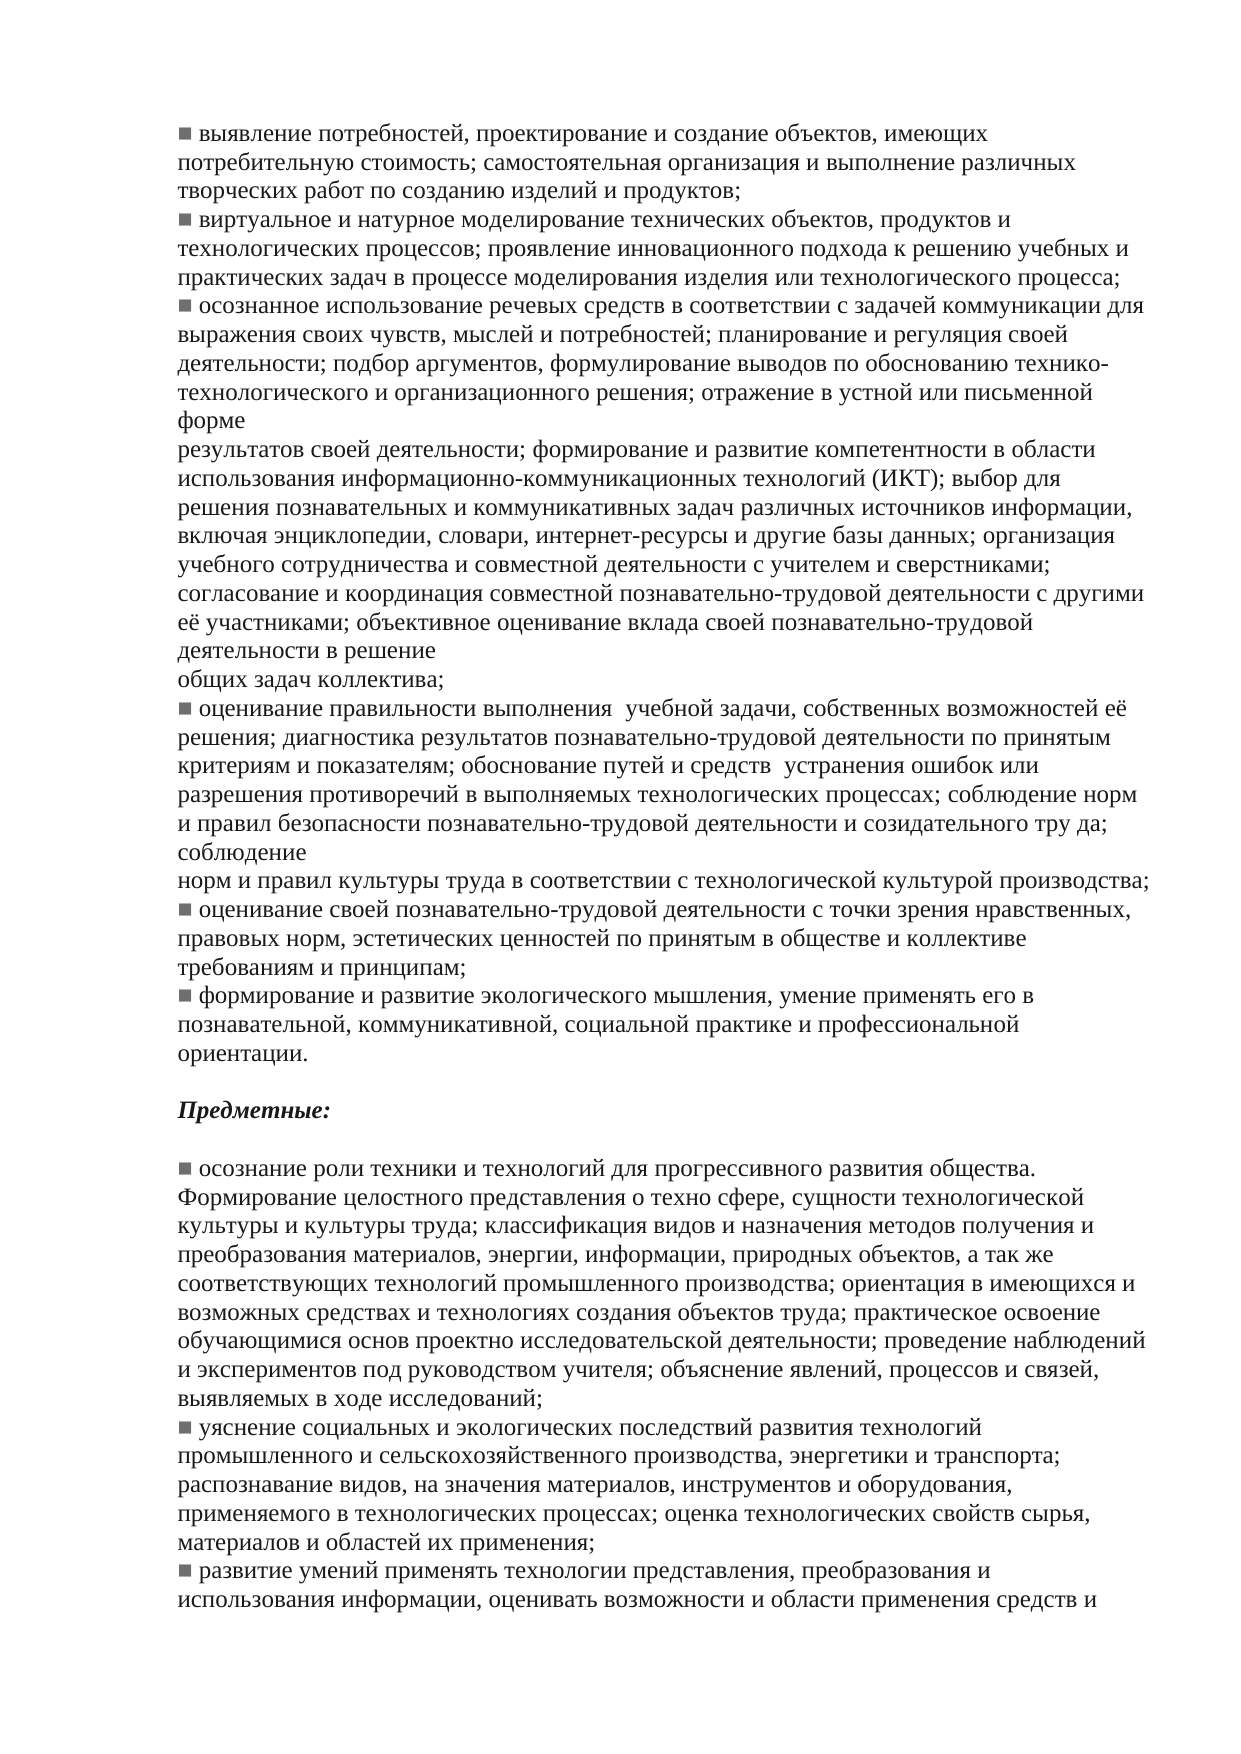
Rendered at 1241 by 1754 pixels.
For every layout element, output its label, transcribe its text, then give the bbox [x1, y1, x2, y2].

text ■ уяснение социальных и экологических последствий развития технологий промышленного и сельскохозяйственного производства, энергетики и транспорта; распознавание видов, на значения материалов, инструментов и оборудования, применяемого в технологических процессах; оценка технологических свойств сырья, материалов и областей их применения; [177, 1412, 1152, 1556]
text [177, 1556, 1152, 1613]
text ■ оценивание своей познавательно-трудовой деятельности с точки зрения нравственных, правовых норм, эстетических ценностей по принятым в обществе и коллективе требованиям и принципам; [177, 894, 1152, 981]
text ■ осознание роли техники и технологий для прогрессивного развития общества. Формирование целостного представления о техно сфере, сущности технологической культуры и культуры труда; классификация видов и назначения методов получения и преобразования материалов, энергии, информации, природных объектов, а так же соответствующих технологий промышленного производства; ориентация в имеющихся и возможных средствах и технологиях создания объектов труда; практическое освоение обучающимися основ проектно исследовательской деятельности; проведение наблюдений и экспериментов под руководством учителя; объяснение явлений, процессов и связей, выявляемых в ходе исследований; [177, 1153, 1152, 1412]
text общих задач коллектива; [177, 664, 1152, 693]
text ■ выявление потребностей, проектирование и создание объектов, имеющих потребительную стоимость; самостоятельная организация и выполнение различных творческих работ по созданию изделий и продуктов; [177, 118, 1152, 204]
text ■ формирование и развитие экологического мышления, умение применять его в познавательной, коммуникативной, социальной практике и профессиональной ориентации. [177, 981, 1152, 1067]
text результатов своей деятельности; формирование и развитие компетентности в области [177, 434, 1152, 463]
text ■ виртуальное и натурное моделирование технических объектов, продуктов и технологических процессов; проявление инновационного подхода к решению учебных и практических задач в процессе моделирования изделия или технологического процесса; [177, 204, 1152, 291]
text ■ оценивание правильности выполнения учебной задачи, собственных возможностей её решения; диагностика результатов познавательно-трудовой деятельности по принятым [177, 693, 1152, 751]
text ■ осознанное использование речевых средств в соответствии с задачей коммуникации для выражения своих чувств, мыслей и потребностей; планирование и регуляция своей деятельности; подбор аргументов, формулирование выводов по обоснованию технико-технологического и организационного решения; отражение в устной или письменной форме [177, 291, 1152, 434]
text норм и правил культуры труда в соответствии с технологической культурой производства; [177, 866, 1152, 894]
text критериям и показателям; обоснование путей и средств устранения ошибок или разрешения противоречий в выполняемых технологических процессах; соблюдение норм и правил безопасности познавательно-трудовой деятельности и созидательного тру да; соблюдение [177, 751, 1152, 866]
text использования информационно-коммуникационных технологий (ИКТ); выбор для решения познавательных и коммуникативных задач различных источников информации, включая энциклопедии, словари, интернет-ресурсы и другие базы данных; организация учебного сотрудничества и совместной деятельности с учителем и сверстниками; согласование и координация совместной познавательно-трудовой деятельности с другими её участниками; объективное оценивание вклада своей познавательно-трудовой деятельности в решение [177, 463, 1152, 664]
text Предметные: [177, 1096, 1152, 1124]
